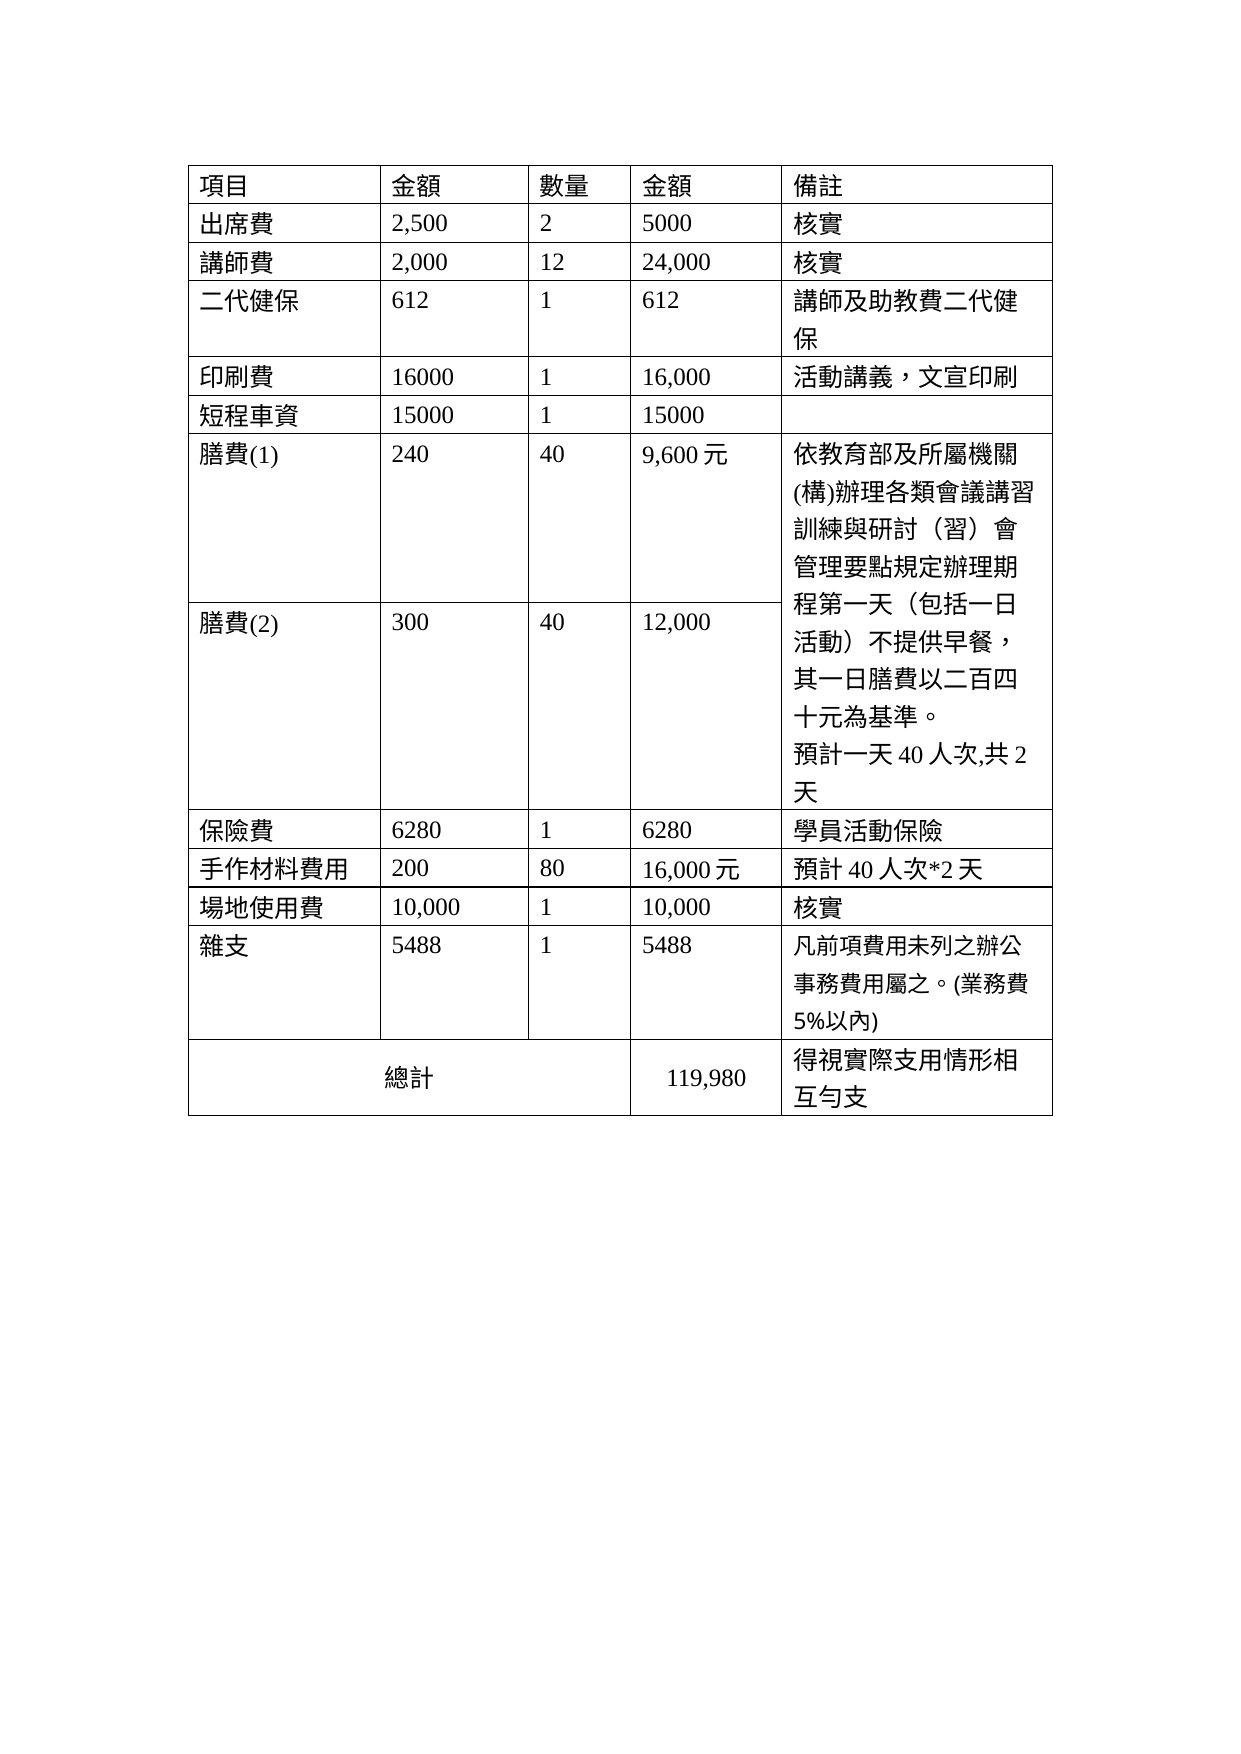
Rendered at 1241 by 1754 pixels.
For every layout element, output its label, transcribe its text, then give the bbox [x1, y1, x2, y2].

table_cell 總計 [189, 1040, 630, 1114]
table_cell 40 [529, 603, 630, 809]
table_cell 15000 [381, 396, 528, 433]
table_cell 講師及助教費二代健保 [782, 281, 1052, 356]
table_header 數量 [529, 166, 630, 203]
table_cell 12,000 [631, 603, 781, 809]
table_cell [782, 396, 1052, 433]
table_cell 1 [529, 396, 630, 433]
table_cell 膳費(1) [189, 434, 380, 602]
table_cell 短程車資 [189, 396, 380, 433]
table_cell 16000 [381, 357, 528, 395]
table_cell 預計40人次*2天 [782, 849, 1052, 886]
table_cell 9,600元 [631, 434, 781, 602]
table_cell 印刷費 [189, 357, 380, 395]
table_cell 依教育部及所屬機關(構)辦理各類會議講習訓練與研討（習）會管理要點規定辦理期程第一天（包括一日活動）不提供早餐，其一日膳費以二百四十元為基準。 預計一天40人次,共2天 [782, 434, 1052, 809]
table_header 項目 [189, 166, 380, 203]
table_cell 5000 [631, 204, 781, 242]
table_cell 24,000 [631, 243, 781, 280]
table_cell 場地使用費 [189, 888, 380, 925]
table_cell 凡前項費用未列之辦公事務費用屬之。(業務費5%以內) [782, 926, 1052, 1038]
table_cell 出席費 [189, 204, 380, 242]
table_cell 保險費 [189, 810, 380, 848]
table_cell 1 [529, 926, 630, 1038]
table_cell 119,980 [631, 1040, 781, 1114]
table_cell 活動講義，文宣印刷 [782, 357, 1052, 395]
table_cell 1 [529, 810, 630, 848]
table_cell 6280 [631, 810, 781, 848]
table_cell 1 [529, 281, 630, 356]
table_header 金額 [631, 166, 781, 203]
table_cell 300 [381, 603, 528, 809]
table_cell 6280 [381, 810, 528, 848]
table_cell 10,000 [381, 888, 528, 925]
table_cell 1 [529, 888, 630, 925]
table_cell 核實 [782, 888, 1052, 925]
table_cell 雜支 [189, 926, 380, 1038]
table_cell 5488 [631, 926, 781, 1038]
table_cell 240 [381, 434, 528, 602]
table_header 備註 [782, 166, 1052, 203]
table_cell 學員活動保險 [782, 810, 1052, 848]
table_cell 16,000元 [631, 849, 781, 886]
table_cell 二代健保 [189, 281, 380, 356]
table_cell 核實 [782, 243, 1052, 280]
table_cell 612 [381, 281, 528, 356]
table_cell 得視實際支用情形相互勻支 [782, 1040, 1052, 1114]
table_cell 講師費 [189, 243, 380, 280]
table_cell 核實 [782, 204, 1052, 242]
table_cell 12 [529, 243, 630, 280]
table_cell 手作材料費用 [189, 849, 380, 886]
table_cell 2 [529, 204, 630, 242]
table_cell 1 [529, 357, 630, 395]
table_cell 80 [529, 849, 630, 886]
table_cell 200 [381, 849, 528, 886]
table_cell 612 [631, 281, 781, 356]
table_cell 5488 [381, 926, 528, 1038]
table_header 金額 [381, 166, 528, 203]
table_cell 2,500 [381, 204, 528, 242]
table_cell 膳費(2) [189, 603, 380, 809]
table_cell 40 [529, 434, 630, 602]
table_cell 16,000 [631, 357, 781, 395]
table_cell 2,000 [381, 243, 528, 280]
table_cell 10,000 [631, 888, 781, 925]
table_cell 15000 [631, 396, 781, 433]
